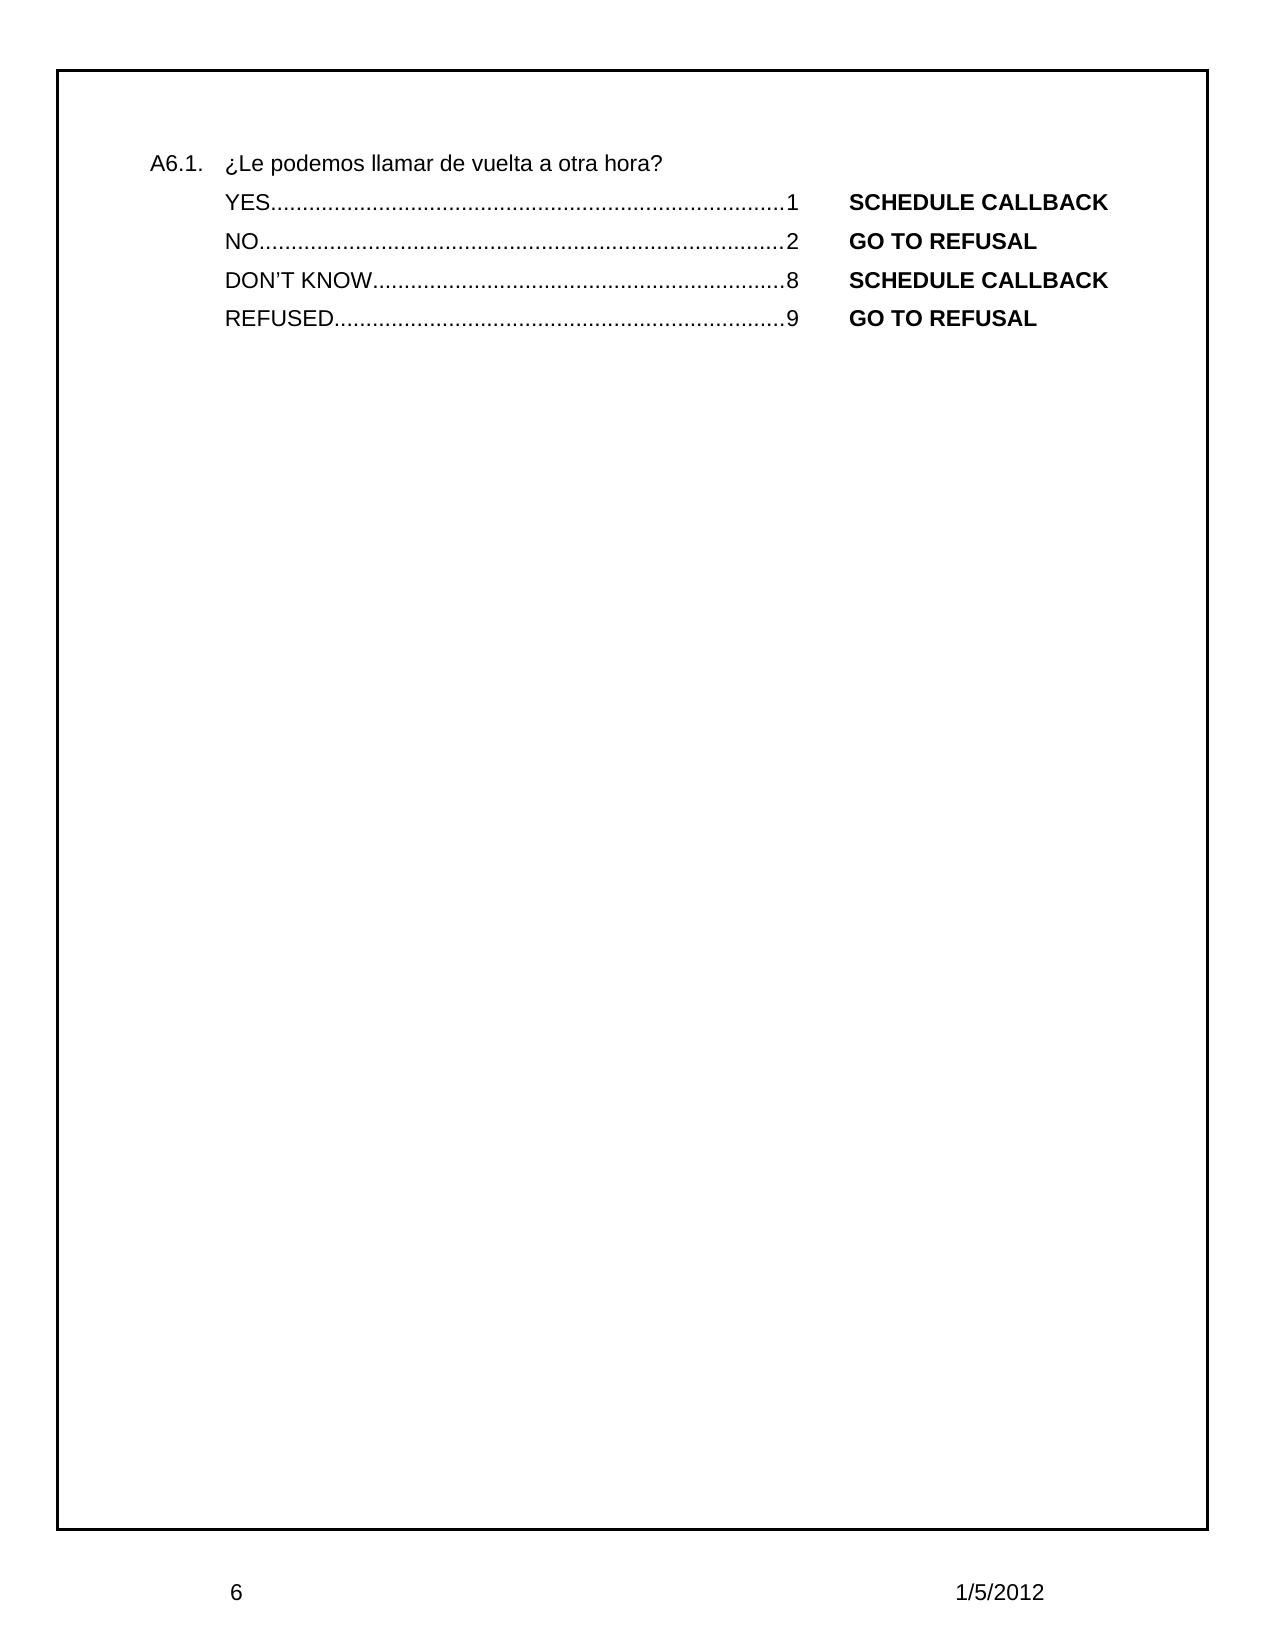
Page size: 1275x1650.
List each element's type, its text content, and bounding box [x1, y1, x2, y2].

text REFUSED 9 GO TO REFUSAL [150, 305, 1172, 332]
text DON’T KNOW 8 SCHEDULE CALLBACK [150, 267, 1172, 293]
text NO 2 GO TO REFUSAL [150, 228, 1172, 254]
text YES 1 SCHEDULE CALLBACK [150, 189, 1125, 215]
text A6.1. ¿Le podemos llamar de vuelta a otra hora? [150, 150, 1125, 176]
